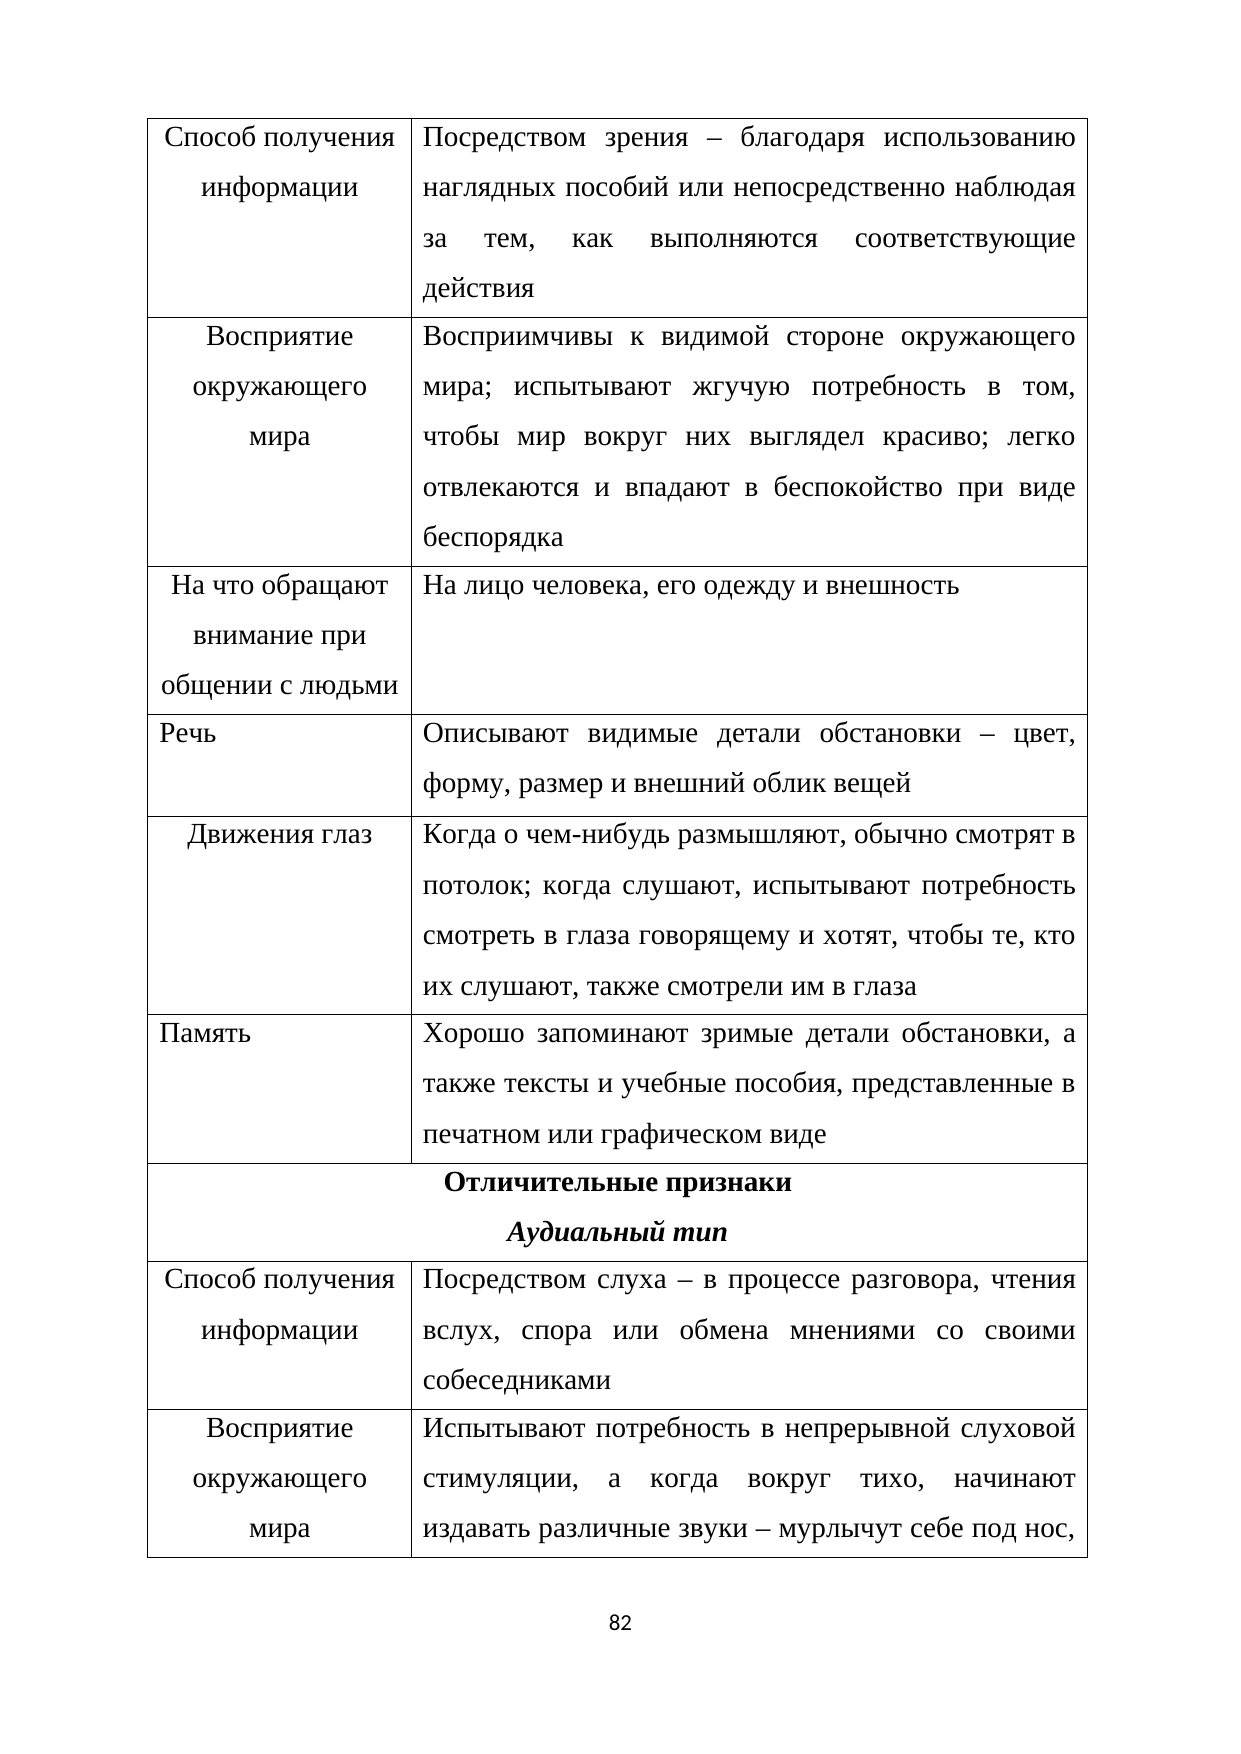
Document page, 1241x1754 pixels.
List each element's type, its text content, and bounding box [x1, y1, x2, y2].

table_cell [148, 1410, 411, 1557]
table_cell Когда о чем-нибудь размышляют, обычно смотрят в потолок; когда слушают, испытывают потребность смотреть в глаза говорящему и хотят, чтобы те, кто их слушают, также смотрели им в глаза [412, 817, 1087, 1014]
table_cell Отличительные признаки Аудиальный тип [148, 1164, 1087, 1261]
table_cell Речь [148, 715, 411, 816]
table_cell Восприятие окружающего мира [148, 318, 411, 566]
table_cell Память [148, 1015, 411, 1163]
table_cell Посредством слуха – в процессе разговора, чтения вслух, спора или обмена мнениями со своими собеседниками [412, 1262, 1087, 1409]
table_cell Описывают видимые детали обстановки – цвет, форму, размер и внешний облик вещей [412, 715, 1087, 816]
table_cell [412, 1410, 1087, 1557]
table_cell Способ получения информации [148, 1262, 411, 1409]
table_cell Хорошо запоминают зримые детали обстановки, а также тексты и учебные пособия, представленные в печатном или графическом виде [412, 1015, 1087, 1163]
table_cell На лицо человека, его одежду и внешность [412, 567, 1087, 714]
table_cell Посредством зрения – благодаря использованию наглядных пособий или непосредственно наблюдая за тем, как выполняются соответствующие действия [412, 119, 1087, 317]
table_cell Способ получения информации [148, 119, 411, 317]
table_cell Движения глаз [148, 817, 411, 1014]
table_cell На что обращают внимание при общении с людьми [148, 567, 411, 714]
table_cell Восприимчивы к видимой стороне окружающего мира; испытывают жгучую потребность в том, чтобы мир вокруг них выглядел красиво; легко отвлекаются и впадают в беспокойство при виде беспорядка [412, 318, 1087, 566]
